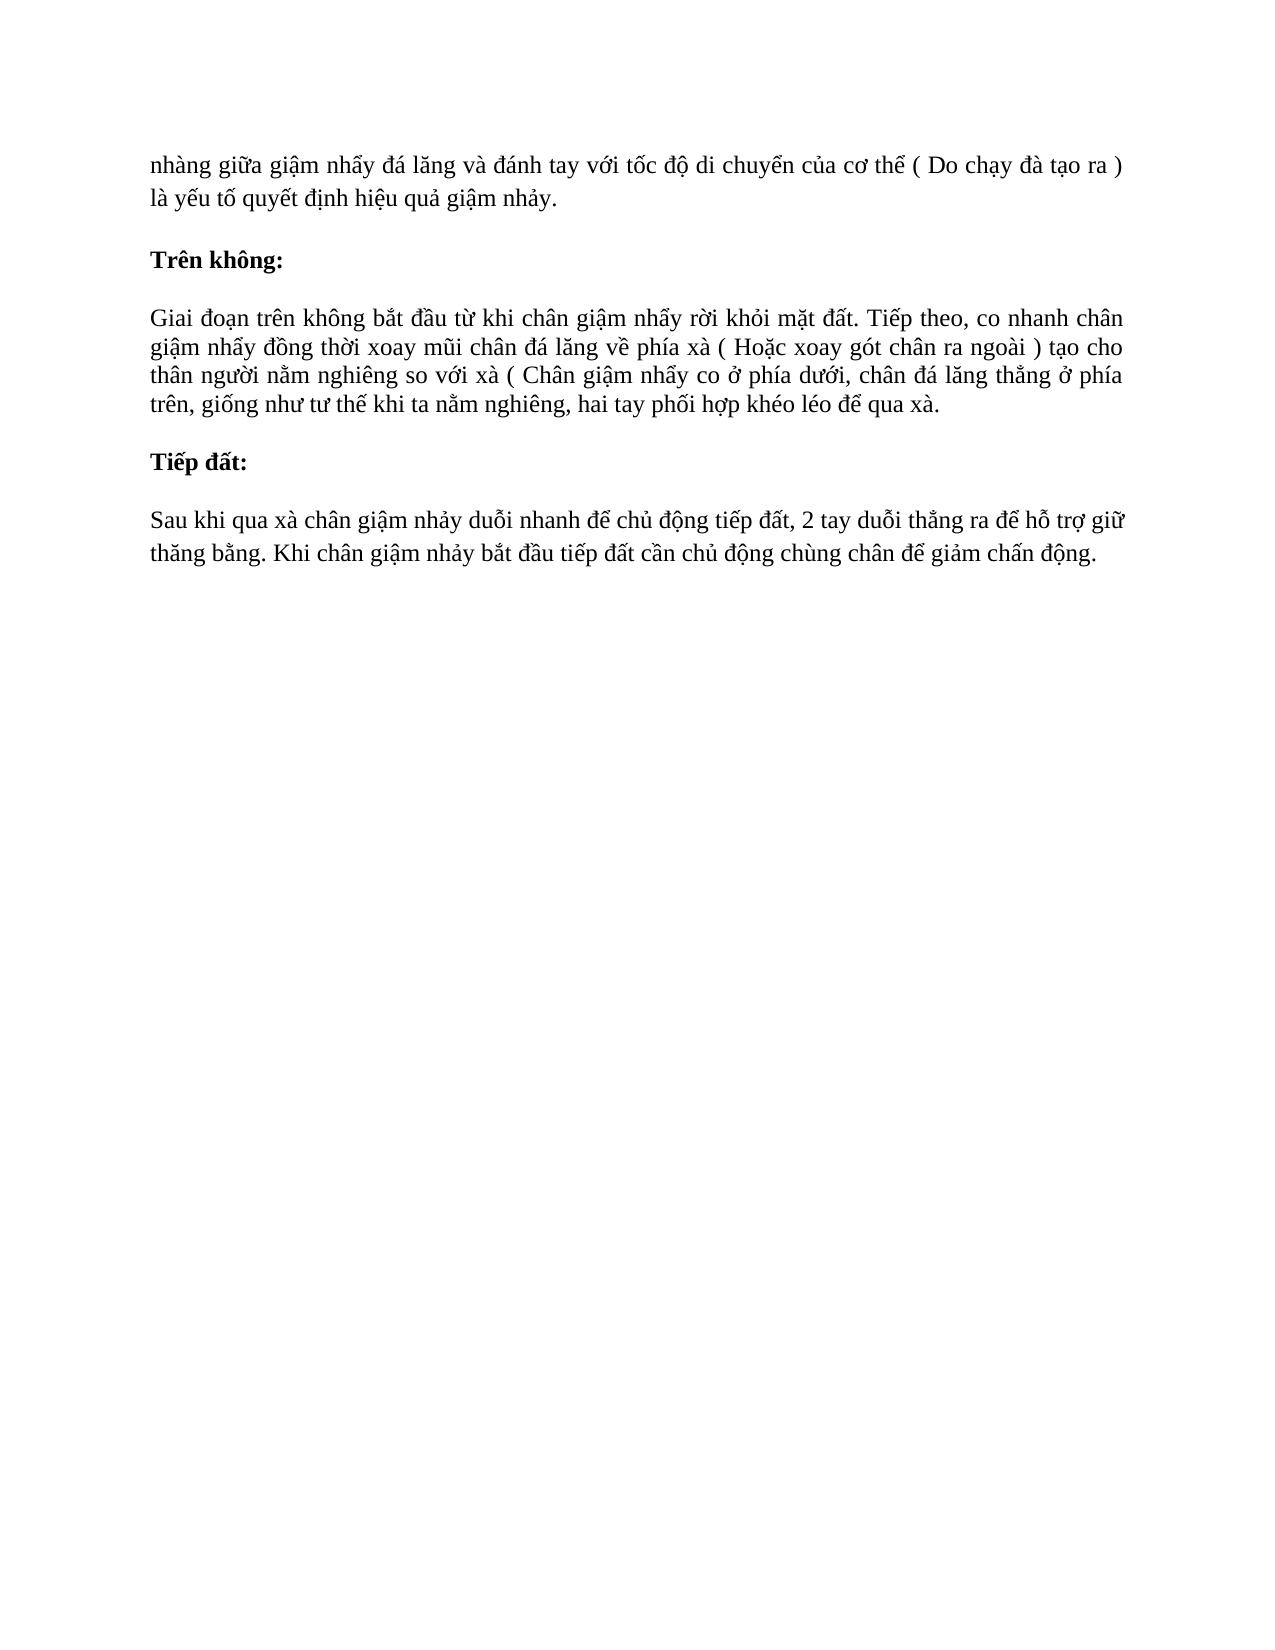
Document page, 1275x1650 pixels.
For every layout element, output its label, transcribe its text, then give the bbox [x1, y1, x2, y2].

text Giai đoạn trên không bắt đầu từ khi chân giậm nhẩy rời khỏi mặt đất. Tiếp theo, co nhanh chân giậm nhẩy đồng thời xoay mũi chân đá lăng về phía xà ( Hoặc xoay gót chân ra ngoài ) tạo cho thân người nằm nghiêng so với xà ( Chân giậm nhẩy co ở phía dưới, chân đá lăng thẳng ở phía trên, giống như tư thế khi ta nằm nghiêng, hai tay phối hợp khéo léo để qua xà. [150, 303, 1125, 418]
text Sau khi qua xà chân giậm nhảy duỗi nhanh để chủ động tiếp đất, 2 tay duỗi thẳng ra để hỗ trợ giữ thăng bằng. Khi chân giậm nhảy bắt đầu tiếp đất cần chủ động chùng chân để giảm chấn động. [150, 505, 1125, 567]
text Trên không: [150, 245, 1125, 274]
text Tiếp đất: [150, 447, 1125, 476]
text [150, 150, 1125, 212]
